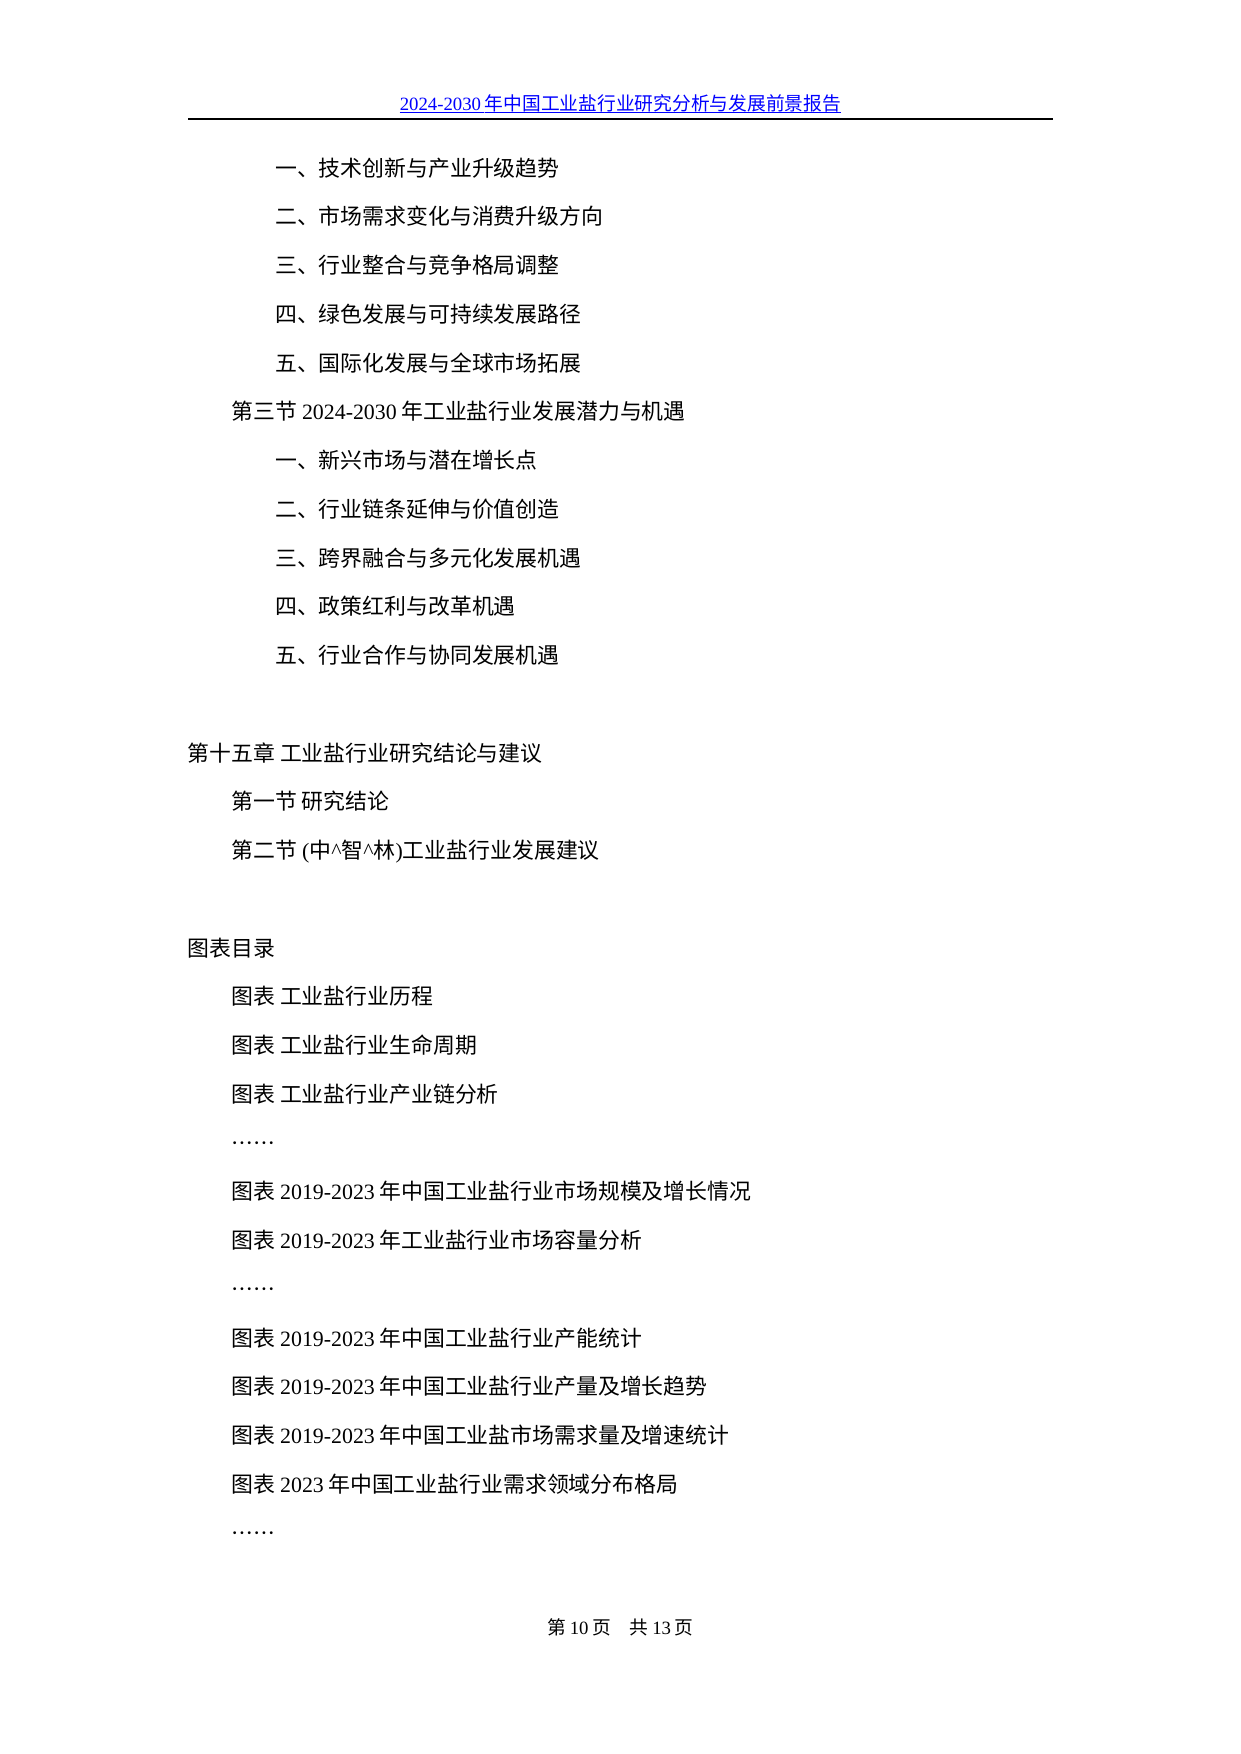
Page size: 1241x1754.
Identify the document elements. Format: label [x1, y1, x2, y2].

text [187, 150, 1053, 1548]
